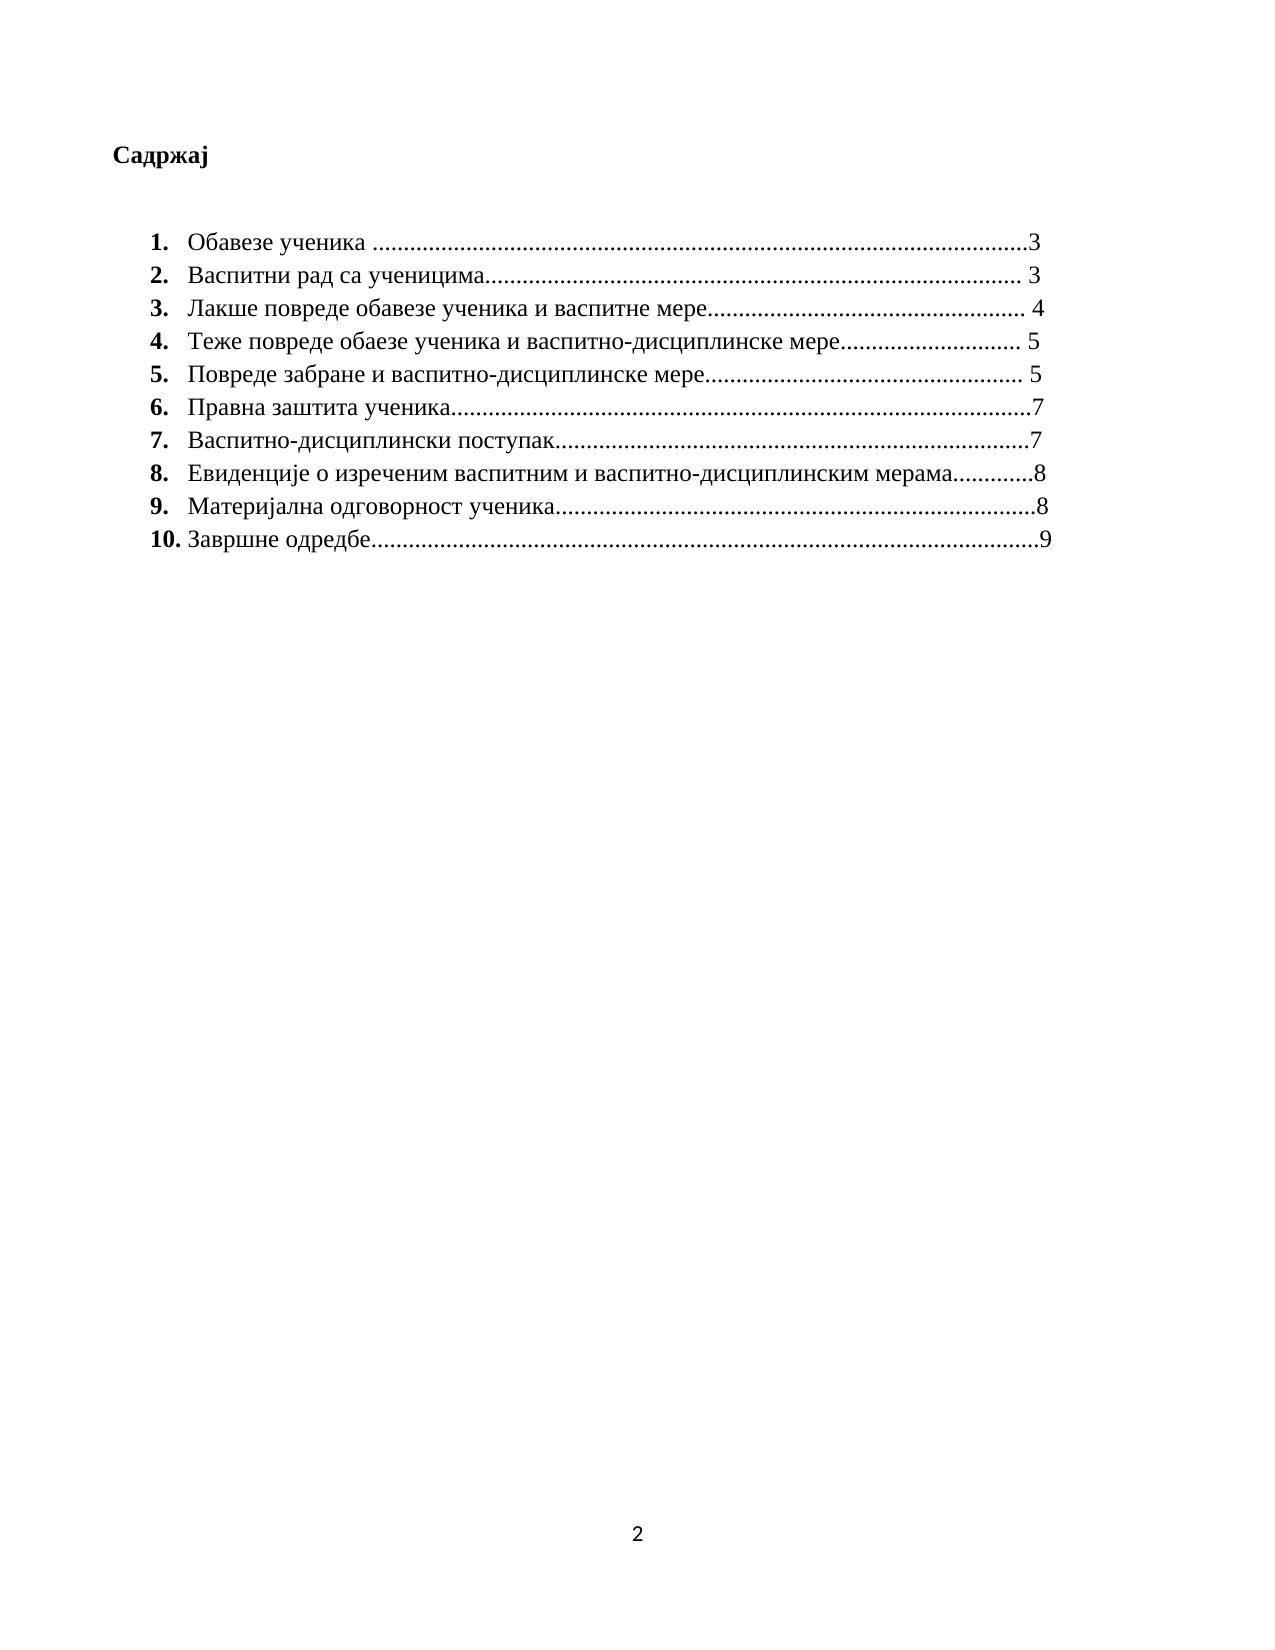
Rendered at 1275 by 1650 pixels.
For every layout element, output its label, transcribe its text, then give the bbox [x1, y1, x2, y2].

list Васпитни рад са ученицима...................................................................................... 3 [150, 260, 1162, 289]
list Повреде забране и васпитно-дисциплинске мере................................................... 5 [150, 359, 1162, 388]
list Правна заштита ученика.............................................................................................7 [150, 392, 1162, 421]
list Евиденције о изреченим васпитним и васпитно-дисциплинским мерама.............8 [150, 458, 1162, 487]
text Садржај [112, 141, 1162, 169]
list Лакше повреде обавезе ученика и васпитне мере................................................... 4 [150, 293, 1162, 322]
list Завршне одредбе...........................................................................................................9 [150, 524, 1162, 553]
list Теже повреде обаезе ученика и васпитно-дисциплинске мере............................. 5 [150, 326, 1162, 355]
list Обавезе ученика .........................................................................................................3 [150, 227, 1162, 256]
list Материјална одговорност ученика.............................................................................8 [150, 491, 1162, 520]
list Васпитно-дисциплински поступак............................................................................7 [150, 425, 1162, 454]
